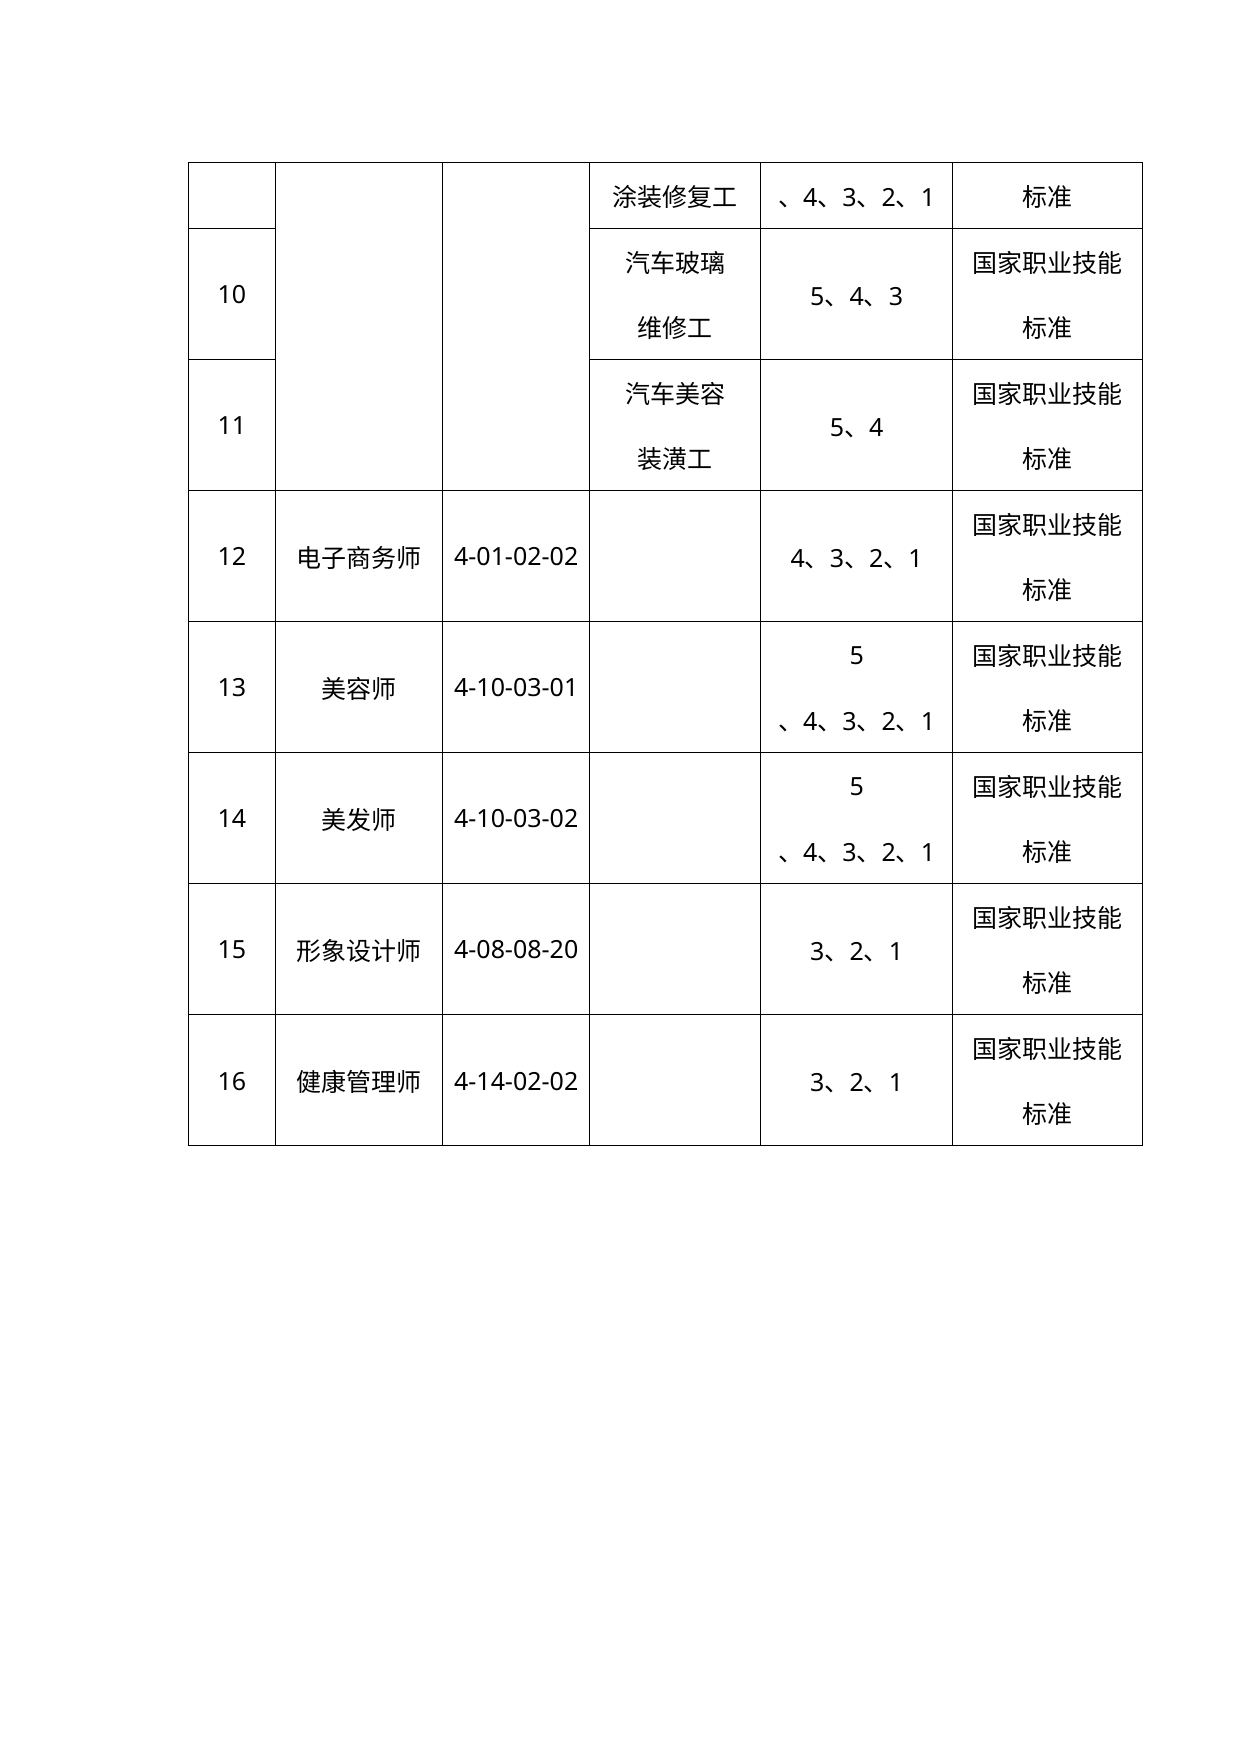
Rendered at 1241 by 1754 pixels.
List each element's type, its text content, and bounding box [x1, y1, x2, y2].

table_cell 国家职业技能标准 [953, 229, 1142, 359]
table_cell 国家职业技能标准 [953, 163, 1142, 228]
table_cell 9 [189, 163, 275, 228]
table_cell 15 [189, 884, 275, 1014]
table_cell 电子商务师 [276, 491, 442, 621]
table_cell 4-10-03-02 [443, 753, 589, 883]
table_cell 3、2、1 [761, 884, 952, 1014]
table_cell 16 [189, 1015, 275, 1145]
table_cell [590, 622, 760, 752]
table_cell [590, 491, 760, 621]
table_cell 11 [189, 360, 275, 490]
table_cell 汽车美容 装潢工 [590, 360, 760, 490]
table_cell 5、4、3、2、1 [761, 622, 952, 752]
table_cell 国家职业技能标准 [953, 360, 1142, 490]
table_cell 5、4、3 [761, 229, 952, 359]
table_cell 13 [189, 622, 275, 752]
table_cell 4-10-03-01 [443, 622, 589, 752]
table_cell 汽车车身 涂装修复工 [590, 163, 760, 228]
table_cell 14 [189, 753, 275, 883]
table_cell 12 [189, 491, 275, 621]
table_cell 国家职业技能标准 [953, 753, 1142, 883]
table_cell 形象设计师 [276, 884, 442, 1014]
table_cell 10 [189, 229, 275, 359]
table_cell 国家职业技能标准 [953, 622, 1142, 752]
table_cell [590, 1015, 760, 1145]
table_cell 5、4 [761, 360, 952, 490]
table_cell 汽车玻璃 维修工 [590, 229, 760, 359]
table_cell 国家职业技能标准 [953, 491, 1142, 621]
table_cell [590, 753, 760, 883]
table_cell 国家职业技能标准 [953, 1015, 1142, 1145]
table_cell 美发师 [276, 753, 442, 883]
table_cell 3、2、1 [761, 1015, 952, 1145]
table_cell [590, 884, 760, 1014]
table_cell 4、3、2、1 [761, 491, 952, 621]
table_cell 4-08-08-20 [443, 884, 589, 1014]
table_cell 健康管理师 [276, 1015, 442, 1145]
table_cell 5、4、3、2、1 [761, 753, 952, 883]
table_cell 国家职业技能标准 [953, 884, 1142, 1014]
table_cell 4-14-02-02 [443, 1015, 589, 1145]
table_cell 5、4、3、2、1 [761, 163, 952, 228]
table_cell 美容师 [276, 622, 442, 752]
table_cell 4-01-02-02 [443, 491, 589, 621]
